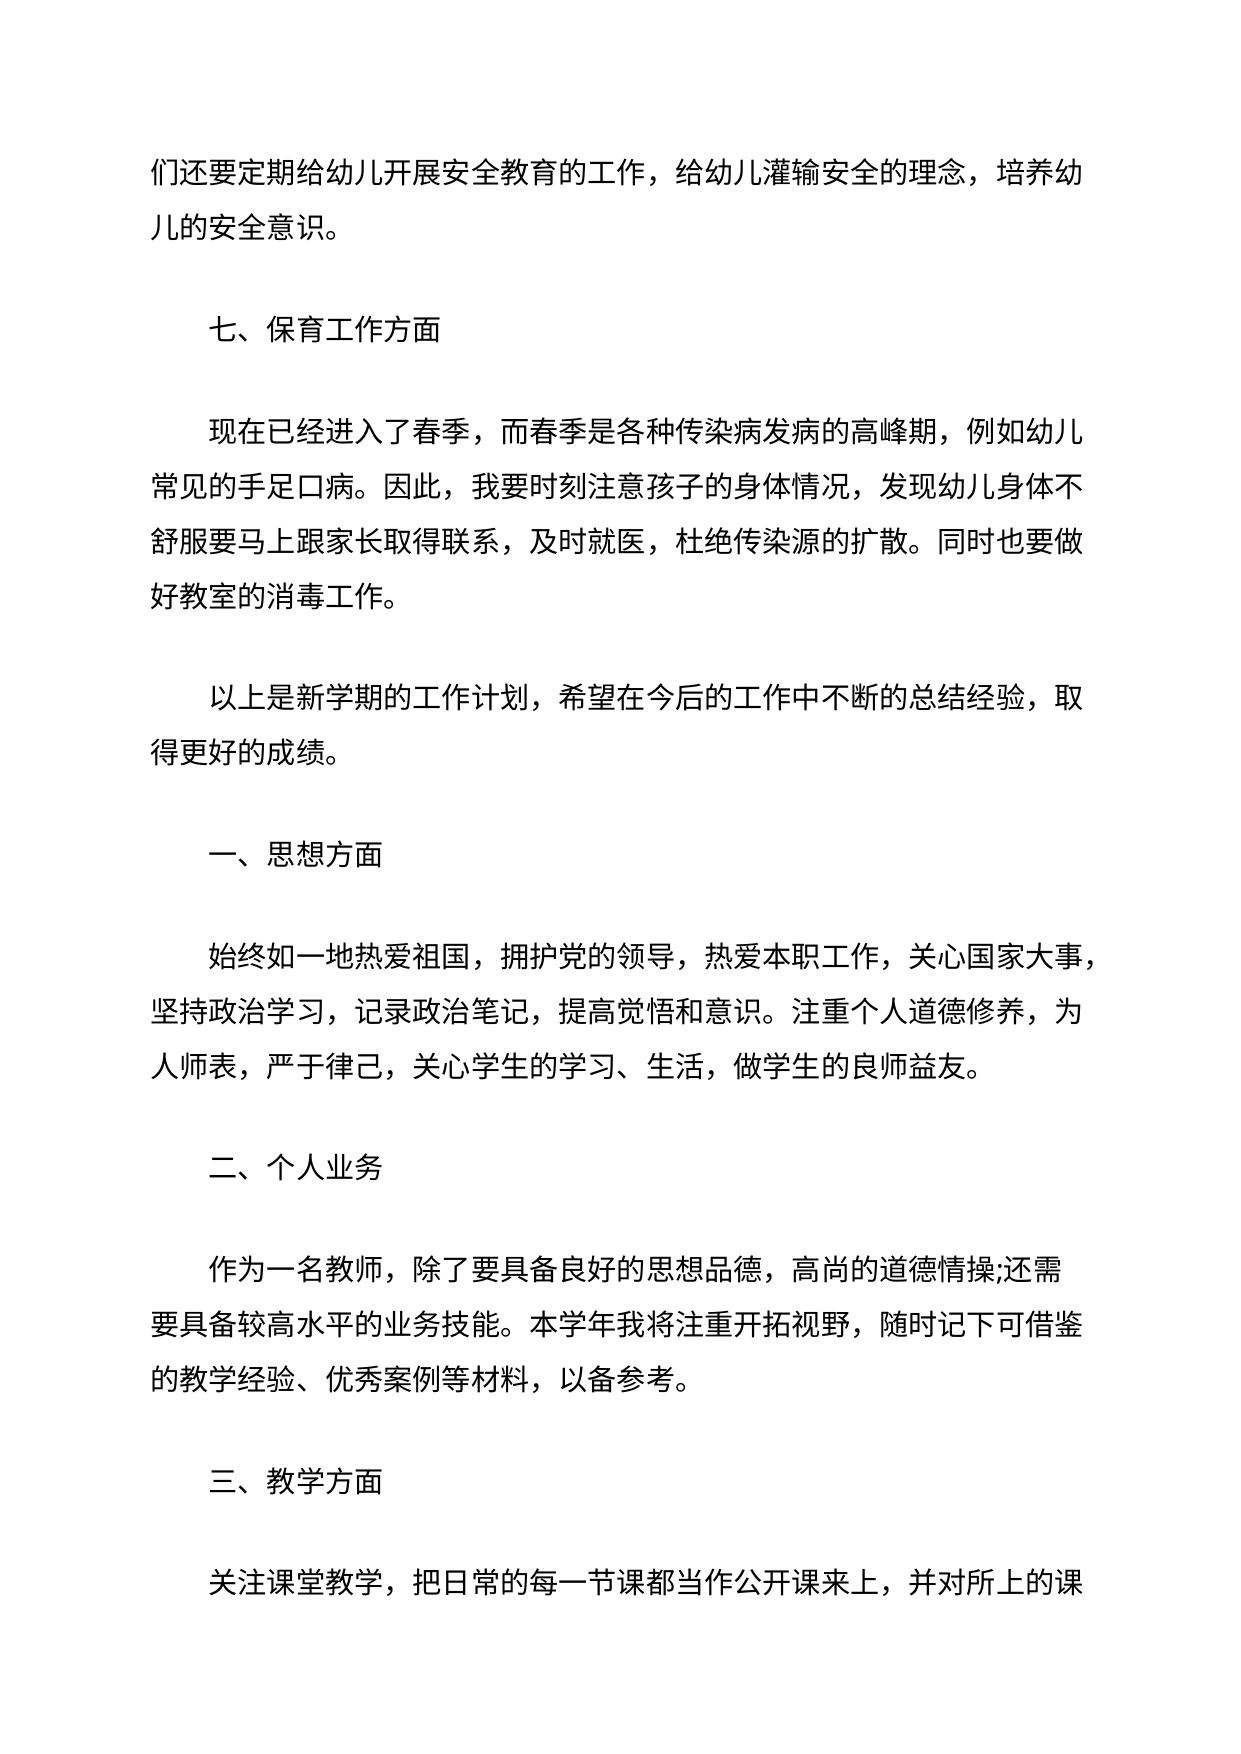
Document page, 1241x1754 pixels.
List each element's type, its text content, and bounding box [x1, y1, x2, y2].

text 以上是新学期的工作计划，希望在今后的工作中不断的总结经验，取得更好的成绩。 [150, 675, 1090, 772]
text 二、个人业务 [150, 1145, 1090, 1187]
text 三、教学方面 [150, 1458, 1090, 1501]
text 一、思想方面 [150, 832, 1090, 874]
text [150, 150, 1090, 247]
text 作为一名教师，除了要具备良好的思想品德，高尚的道德情操;还需要具备较高水平的业务技能。本学年我将注重开拓视野，随时记下可借鉴的教学经验、优秀案例等材料，以备参考。 [150, 1247, 1090, 1399]
text 现在已经进入了春季，而春季是各种传染病发病的高峰期，例如幼儿常见的手足口病。因此，我要时刻注意孩子的身体情况，发现幼儿身体不舒服要马上跟家长取得联系，及时就医，杜绝传染源的扩散。同时也要做好教室的消毒工作。 [150, 408, 1090, 615]
text 始终如一地热爱祖国，拥护党的领导，热爱本职工作，关心国家大事，坚持政治学习，记录政治笔记，提高觉悟和意识。注重个人道德修养，为人师表，严于律己，关心学生的学习、生活，做学生的良师益友。 [150, 933, 1090, 1085]
text 七、保育工作方面 [150, 307, 1090, 349]
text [150, 1560, 1090, 1602]
